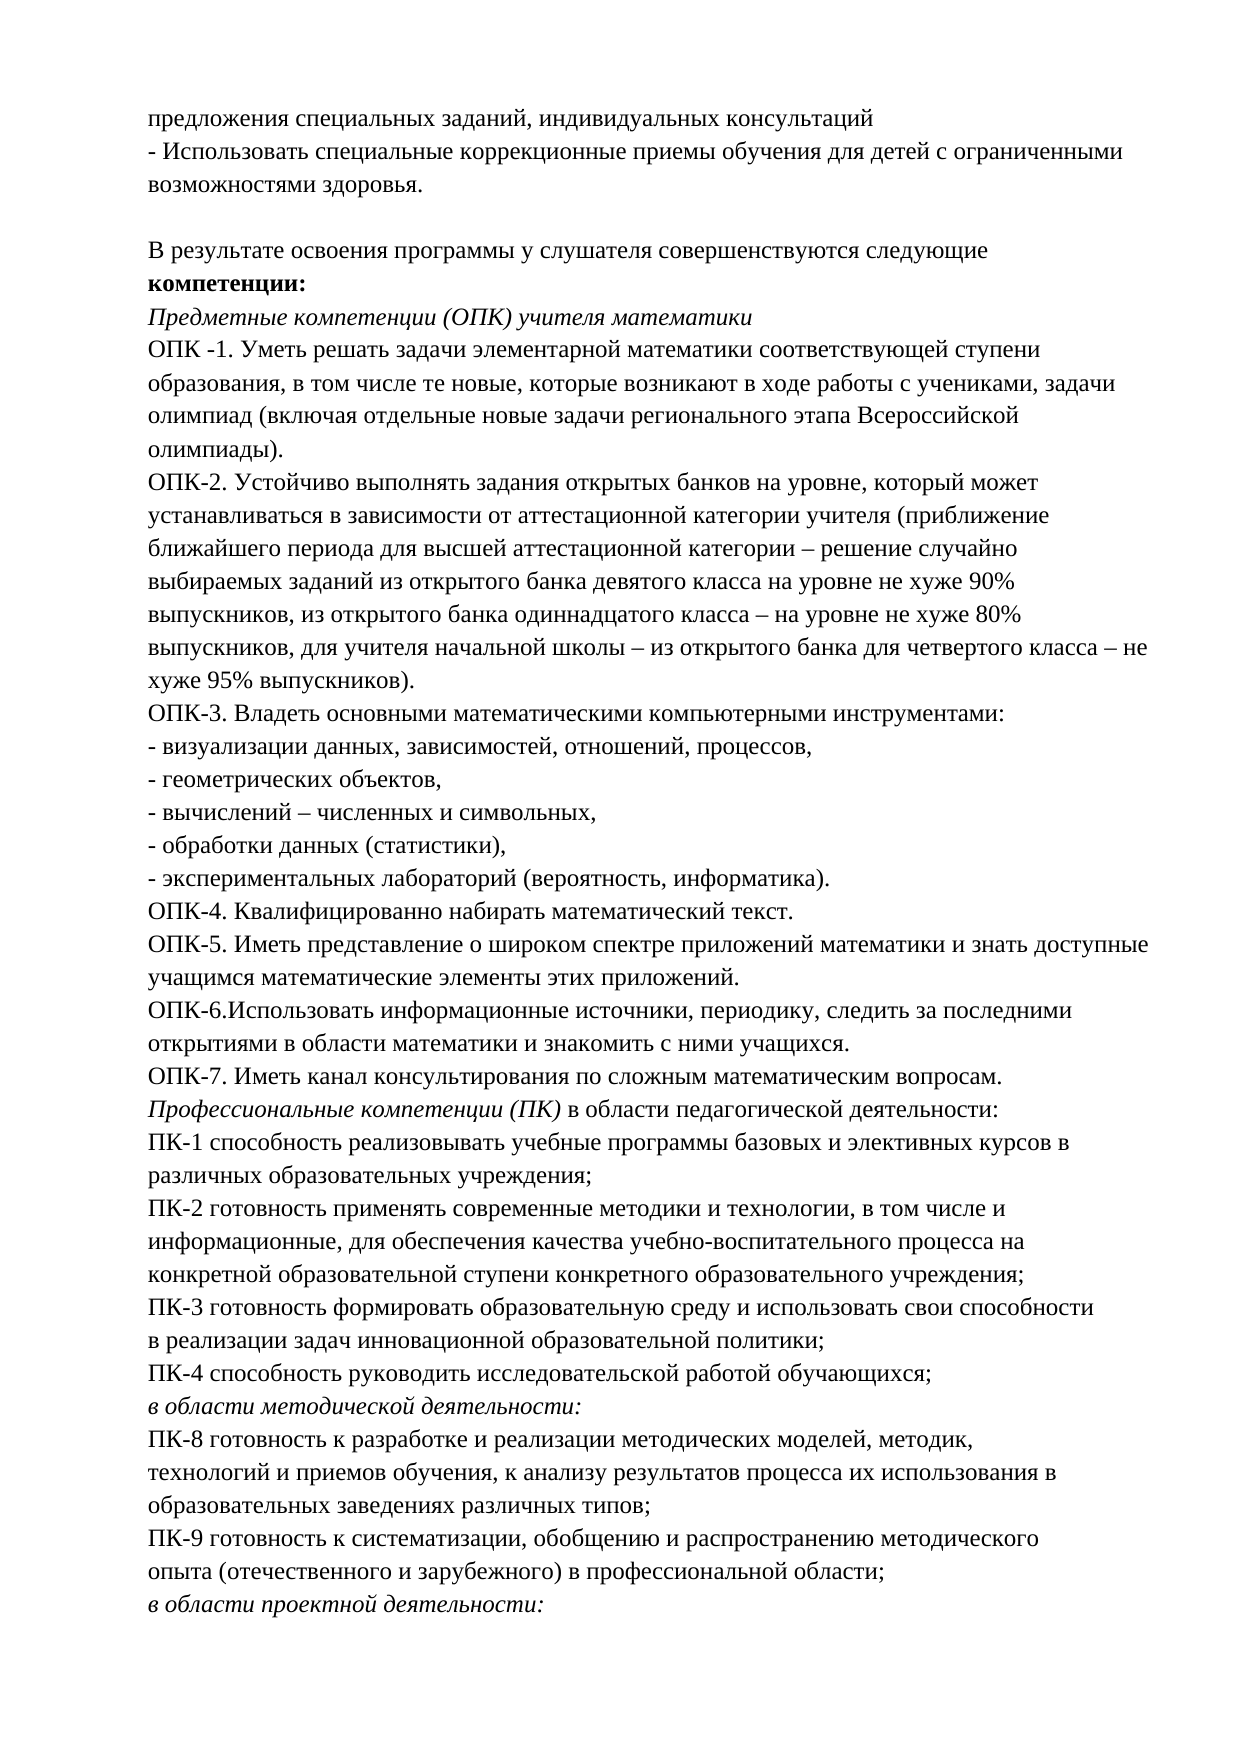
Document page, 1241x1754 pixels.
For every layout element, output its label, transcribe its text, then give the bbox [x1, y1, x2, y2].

text ПК-3 готовность формировать образовательную среду и использовать свои способности [148, 1292, 1152, 1321]
text ПК-1 способность реализовывать учебные программы базовых и элективных курсов в различных образовательных учреждения; [148, 1127, 1152, 1189]
text ОПК-4. Квалифицированно набирать математический текст. [148, 896, 1152, 925]
text Профессиональные компетенции (ПК) в области педагогической деятельности: [148, 1094, 1152, 1123]
text ОПК -1. Уметь решать задачи элементарной математики соответствующей ступени образования, в том числе те новые, которые возникают в ходе работы с учениками, задачи олимпиад (включая отдельные новые задачи регионального этапа Всероссийской олимпиады). [148, 334, 1152, 462]
text ОПК-5. Иметь представление о широком спектре приложений математики и знать доступные учащимся математические элементы этих приложений. [148, 929, 1152, 991]
text технологий и приемов обучения, к анализу результатов процесса их использования в [148, 1457, 1152, 1486]
text предложения специальных заданий, индивидуальных консультаций [148, 103, 1152, 132]
text в реализации задач инновационной образовательной политики; [148, 1325, 1152, 1354]
text В результате освоения программы у слушателя совершенствуются следующие [148, 236, 1152, 264]
text ОПК-7. Иметь канал консультирования по сложным математическим вопросам. [148, 1061, 1152, 1090]
text - визуализации данных, зависимостей, отношений, процессов, [148, 731, 1152, 759]
text - вычислений – численных и символьных, [148, 797, 1152, 826]
text ПК-2 готовность применять современные методики и технологии, в том числе и информационные, для обеспечения качества учебно-воспитательного процесса на конкретной образовательной ступени конкретного образовательного учреждения; [148, 1193, 1152, 1288]
text в области методической деятельности: [148, 1391, 1152, 1420]
text ПК-8 готовность к разработке и реализации методических моделей, методик, [148, 1424, 1152, 1453]
text опыта (отечественного и зарубежного) в профессиональной области; [148, 1556, 1152, 1585]
text компетенции: [148, 268, 1152, 297]
text Предметные компетенции (ОПК) учителя математики [148, 302, 1152, 330]
text в области проектной деятельности: [148, 1589, 1152, 1618]
text - геометрических объектов, [148, 764, 1152, 793]
text ОПК-2. Устойчиво выполнять задания открытых банков на уровне, который может устанавливаться в зависимости от аттестационной категории учителя (приближение ближайшего периода для высшей аттестационной категории – решение случайно выбираемых заданий из открытого банка девятого класса на уровне не хуже 90% выпускников, из открытого банка одиннадцатого класса – на уровне не хуже 80% выпускников, для учителя начальной школы – из открытого банка для четвертого класса – не хуже 95% выпускников). [148, 467, 1152, 693]
text ПК-4 способность руководить исследовательской работой обучающихся; [148, 1358, 1152, 1387]
text ОПК-6.Использовать информационные источники, периодику, следить за последними открытиями в области математики и знакомить с ними учащихся. [148, 995, 1152, 1057]
text ПК-9 готовность к систематизации, обобщению и распространению методического [148, 1523, 1152, 1552]
text образовательных заведениях различных типов; [148, 1490, 1152, 1519]
text - экспериментальных лабораторий (вероятность, информатика). [148, 863, 1152, 892]
text - обработки данных (статистики), [148, 830, 1152, 859]
text - Использовать специальные коррекционные приемы обучения для детей с ограниченными возможностями здоровья. [148, 136, 1152, 198]
text ОПК-3. Владеть основными математическими компьютерными инструментами: [148, 698, 1152, 727]
